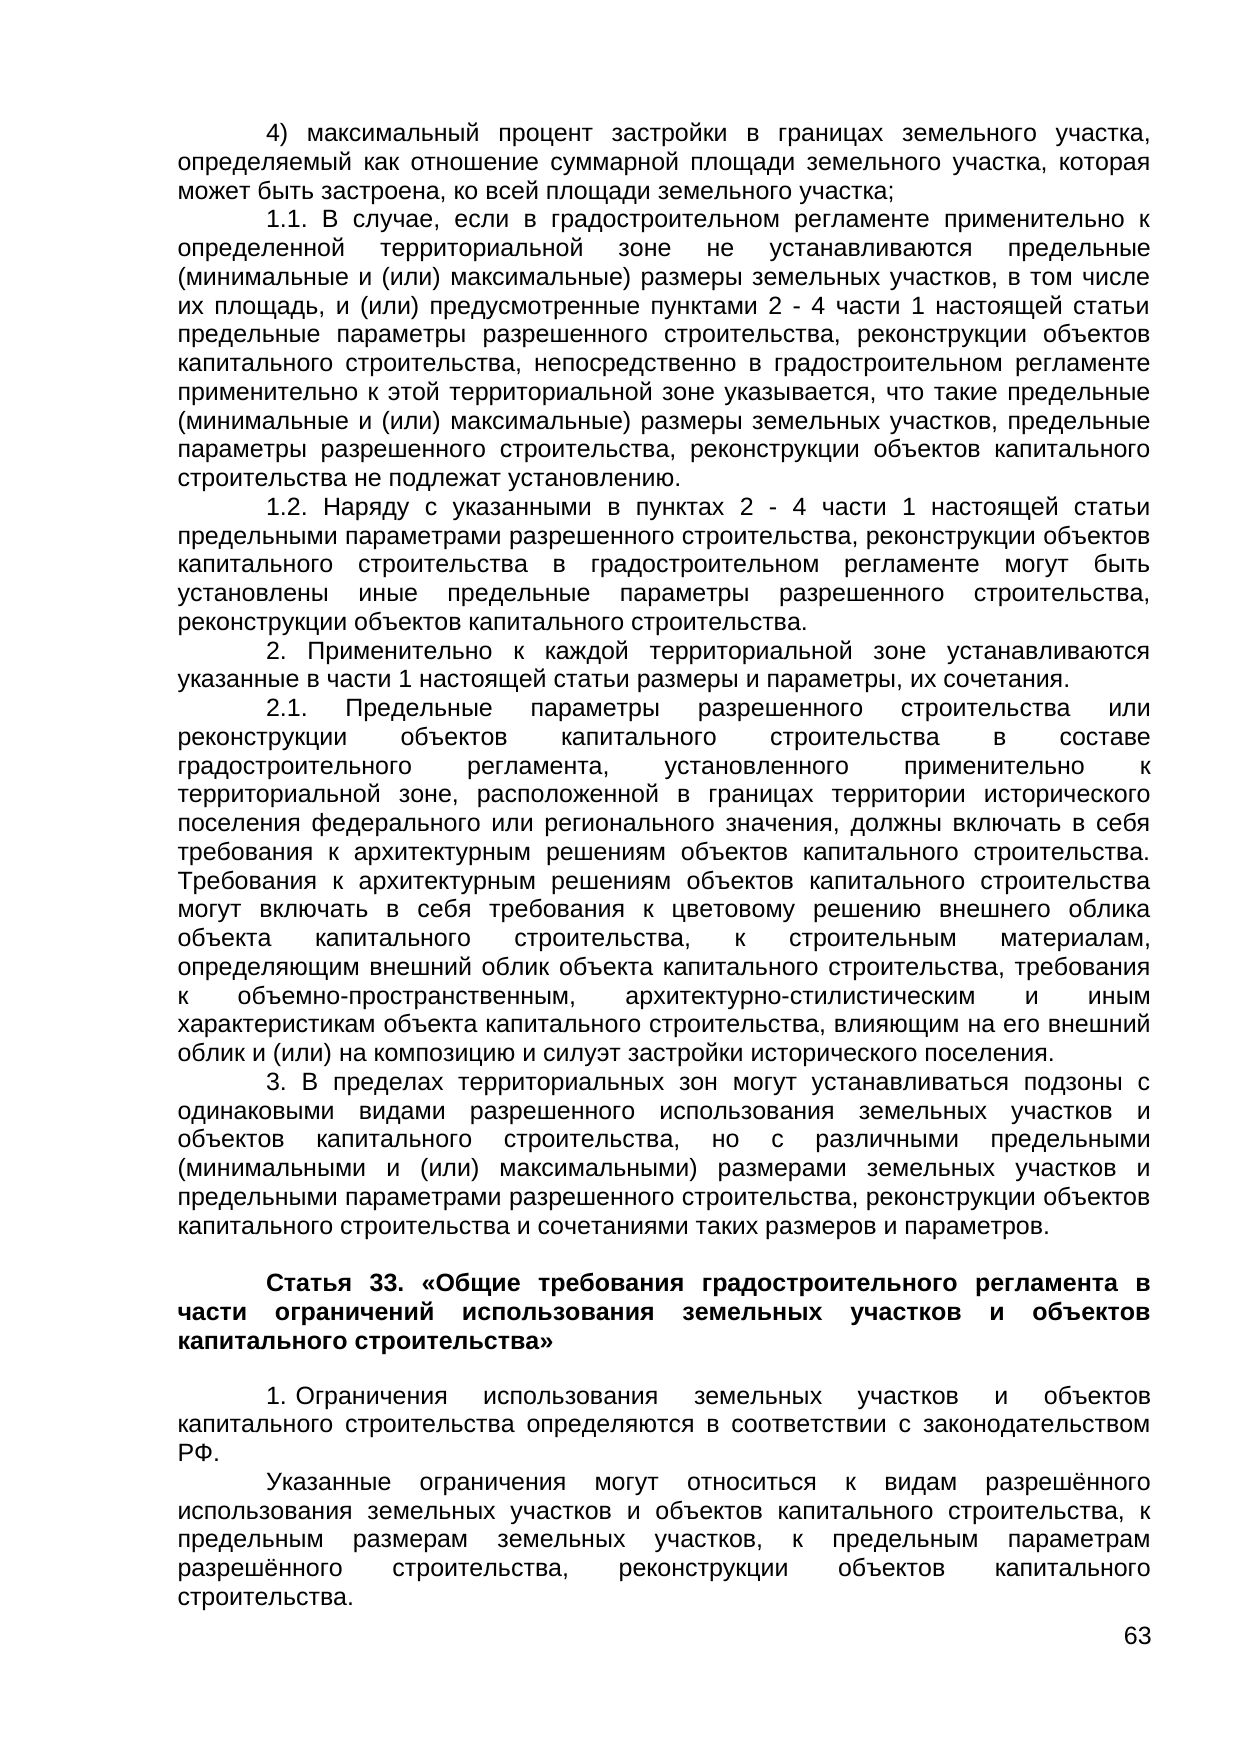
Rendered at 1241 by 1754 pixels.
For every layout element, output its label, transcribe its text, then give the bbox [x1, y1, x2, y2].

text 1.2. Наряду с указанными в пунктах 2 - 4 части 1 настоящей статьи предельными параметрами разрешенного строительства, реконструкции объектов капитального строительства в градостроительном регламенте могут быть установлены иные предельные параметры разрешенного строительства, реконструкции объектов капитального строительства. [177, 492, 1152, 636]
text 3. В пределах территориальных зон могут устанавливаться подзоны с одинаковыми видами разрешенного использования земельных участков и объектов капитального строительства, но с различными предельными (минимальными и (или) максимальными) размерами земельных участков и предельными параметрами разрешенного строительства, реконструкции объектов капитального строительства и сочетаниями таких размеров и параметров. [177, 1067, 1152, 1239]
text 2.1. Предельные параметры разрешенного строительства или реконструкции объектов капитального строительства в составе градостроительного регламента, установленного применительно к территориальной зоне, расположенной в границах территории исторического поселения федерального или регионального значения, должны включать в себя требования к архитектурным решениям объектов капитального строительства. Требования к архитектурным решениям объектов капитального строительства могут включать в себя требования к цветовому решению внешнего облика объекта капитального строительства, к строительным материалам, определяющим внешний облик объекта капитального строительства, требования к объемно-пространственным, архитектурно-стилистическим и иным характеристикам объекта капитального строительства, влияющим на его внешний облик и (или) на композицию и силуэт застройки исторического поселения. [177, 693, 1152, 1067]
subtitle Статья 33. «Общие требования градостроительного регламента в части ограничений использования земельных участков и объектов капитального строительства» [177, 1268, 1152, 1354]
text 1.1. В случае, если в градостроительном регламенте применительно к определенной территориальной зоне не устанавливаются предельные (минимальные и (или) максимальные) размеры земельных участков, в том числе их площадь, и (или) предусмотренные пунктами 2 - 4 части 1 настоящей статьи предельные параметры разрешенного строительства, реконструкции объектов капитального строительства, непосредственно в градостроительном регламенте применительно к этой территориальной зоне указывается, что такие предельные (минимальные и (или) максимальные) размеры земельных участков, предельные параметры разрешенного строительства, реконструкции объектов капитального строительства не подлежат установлению. [177, 204, 1152, 492]
text 2. Применительно к каждой территориальной зоне устанавливаются указанные в части 1 настоящей статьи размеры и параметры, их сочетания. [177, 636, 1152, 693]
text 4) максимальный процент застройки в границах земельного участка, определяемый как отношение суммарной площади земельного участка, которая может быть застроена, ко всей площади земельного участка; [177, 118, 1152, 204]
text 1. Ограничения использования земельных участков и объектов капитального строительства определяются в соответствии с законодательством РФ. [177, 1381, 1152, 1467]
text Указанные ограничения могут относиться к видам разрешённого использования земельных участков и объектов капитального строительства, к предельным размерам земельных участков, к предельным параметрам разрешённого строительства, реконструкции объектов капитального строительства. [177, 1467, 1152, 1611]
